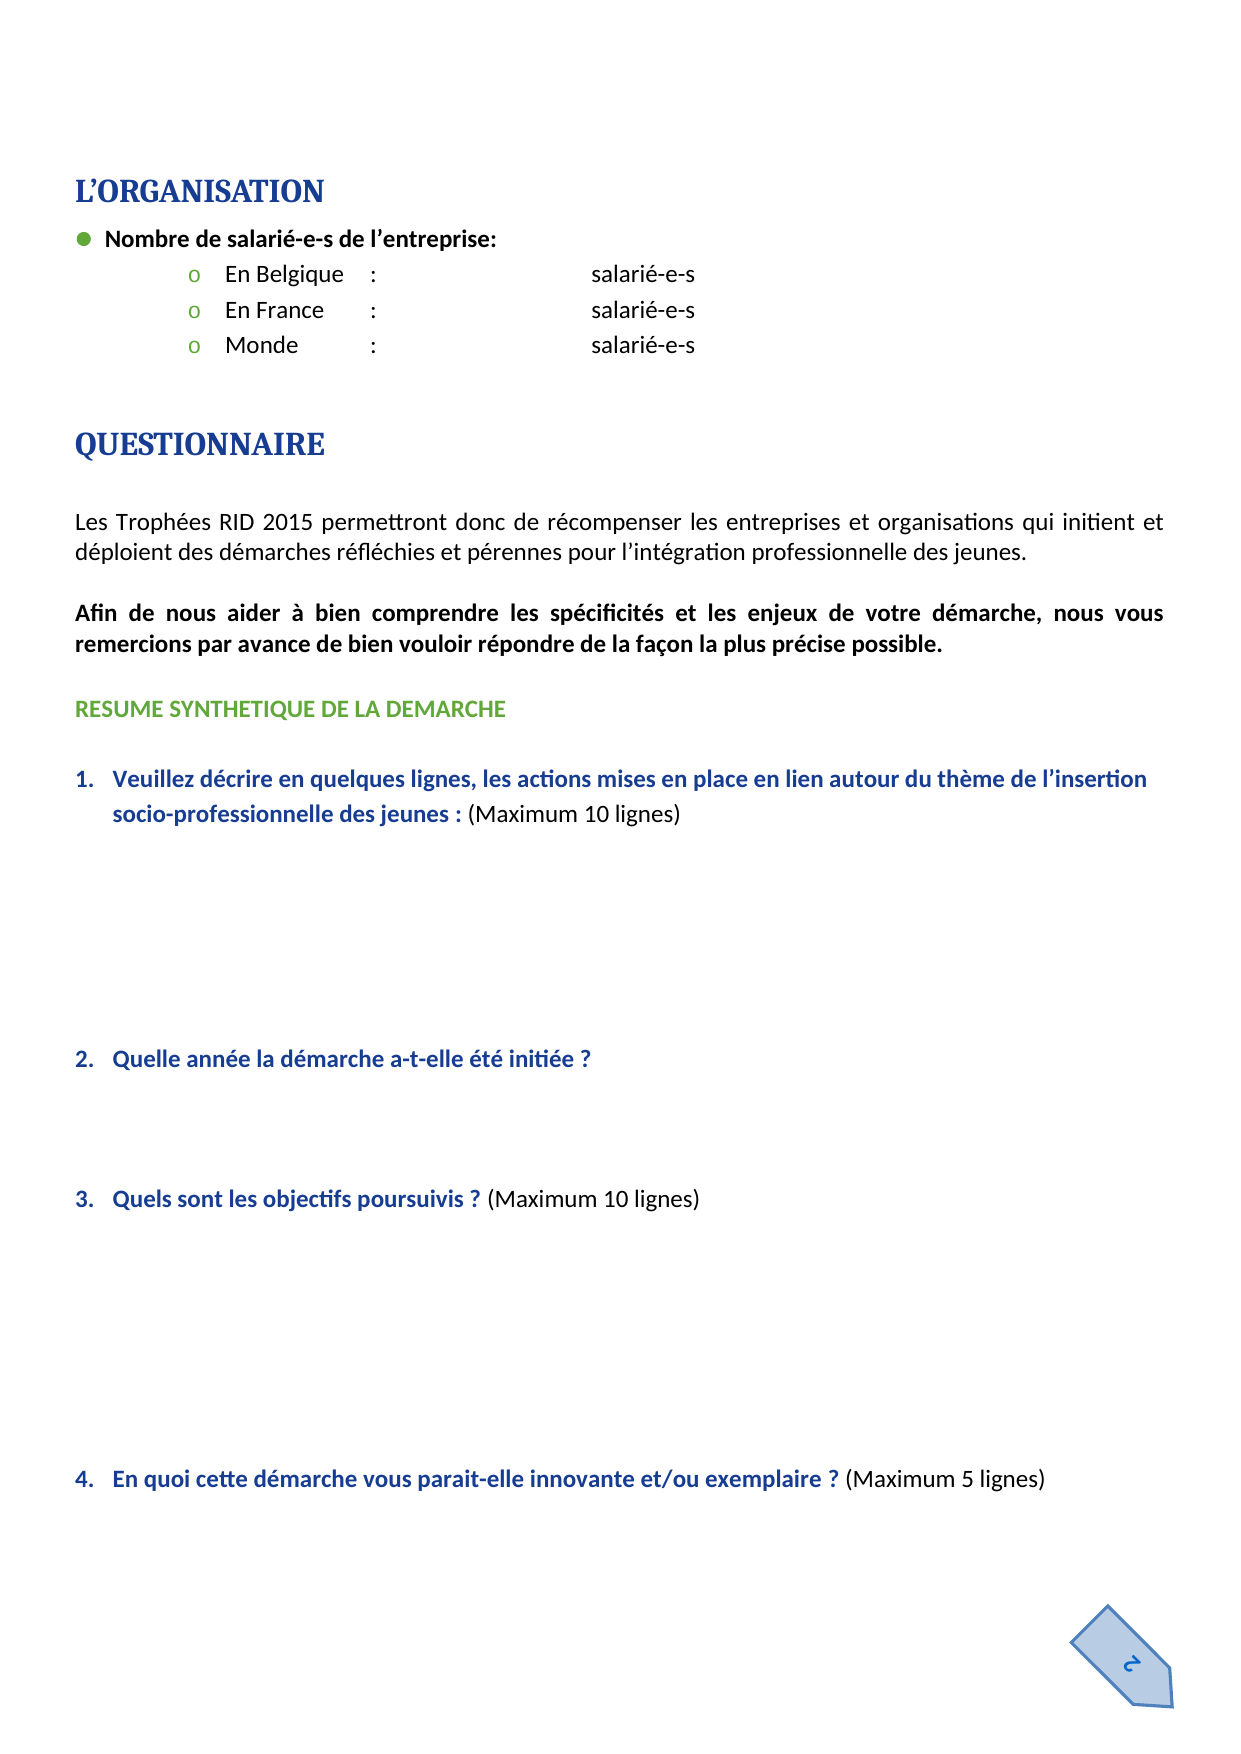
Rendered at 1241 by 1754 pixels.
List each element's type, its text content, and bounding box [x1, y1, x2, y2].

list En Belgique : salarié-e-s [187, 258, 1165, 289]
subtitle QUESTIONNAIRE [75, 425, 1165, 463]
text Afin de nous aider à bien comprendre les spécificités et les enjeux de votre démarche, nous vous remercions par avance de bien vouloir répondre de la façon la plus précise possible. [75, 598, 1165, 659]
list En quoi cette démarche vous parait-elle innovante et/ou exemplaire ? (Maximum 5 lignes) [75, 1464, 1165, 1494]
list Quelle année la démarche a-t-elle été initiée ? [75, 1044, 1165, 1074]
list Nombre de salarié-e-s de l’entreprise: [75, 223, 1165, 253]
subtitle L’ORGANISATION [75, 173, 1165, 211]
subtitle RESUME SYNTHETIQUE DE LA DEMARCHE [75, 694, 1165, 724]
list Veuillez décrire en quelques lignes, les actions mises en place en lien autour du thème de l’insertion socio-professionnelle des jeunes : (Maximum 10 lignes) [75, 764, 1165, 829]
list En France : salarié-e-s [187, 294, 1165, 325]
text Les Trophées RID 2015 permettront donc de récompenser les entreprises et organisations qui initient et déploient des démarches réfléchies et pérennes pour l’intégration professionnelle des jeunes. [75, 506, 1165, 567]
list Quels sont les objectifs poursuivis ? (Maximum 10 lignes) [75, 1184, 1165, 1214]
list Monde : salarié-e-s [187, 329, 1165, 361]
